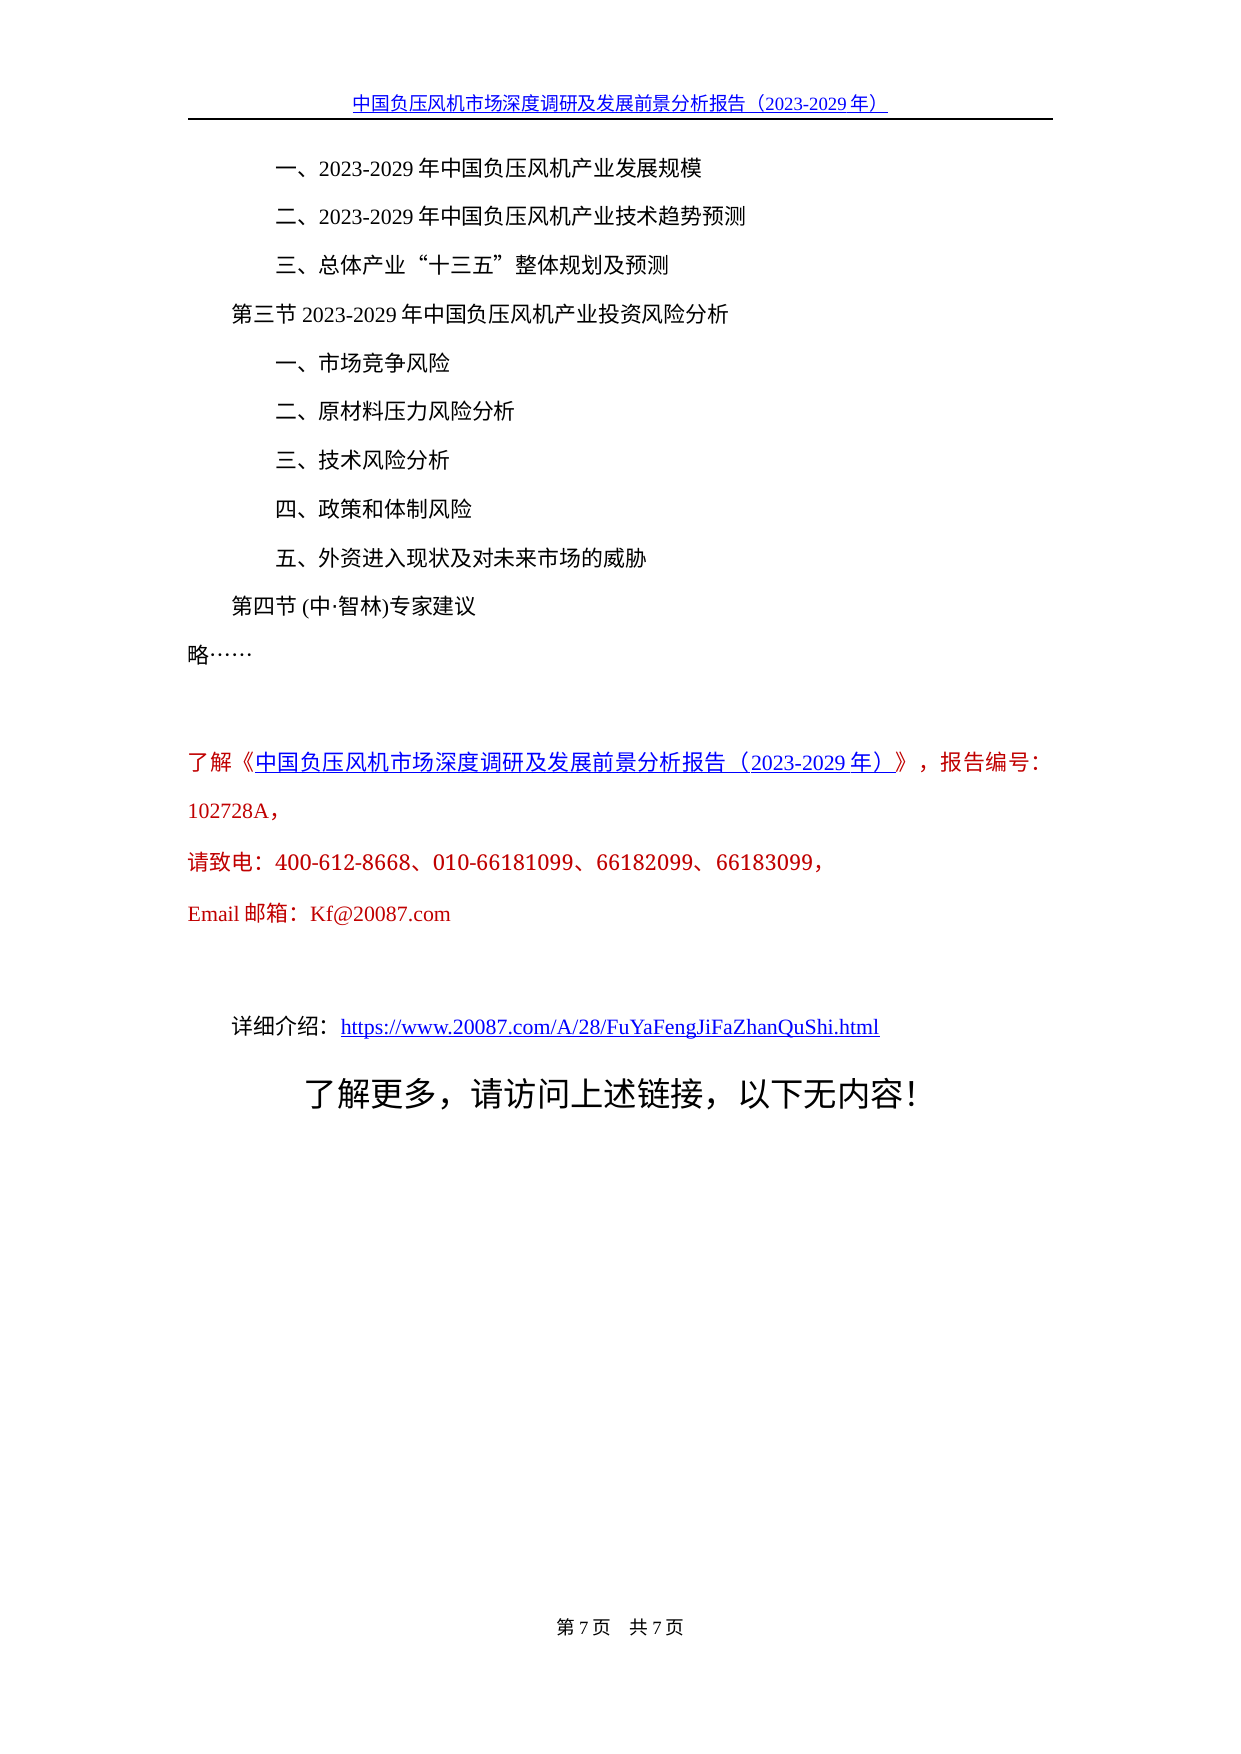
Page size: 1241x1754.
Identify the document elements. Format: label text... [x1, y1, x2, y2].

text 请致电：400-612-8668、010-66181099、66182099、66183099， [187, 844, 1053, 877]
text 详细介绍：https://www.20087.com/A/28/FuYaFengJiFaZhanQuShi.html [187, 1009, 1053, 1041]
title 了解更多，请访问上述链接，以下无内容！ [187, 1059, 1053, 1124]
text Email邮箱：Kf@20087.com [187, 896, 1053, 928]
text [187, 150, 1053, 670]
text 了解《中国负压风机市场深度调研及发展前景分析报告（2023-2029年）》，报告编号：102728A， [187, 744, 1053, 825]
